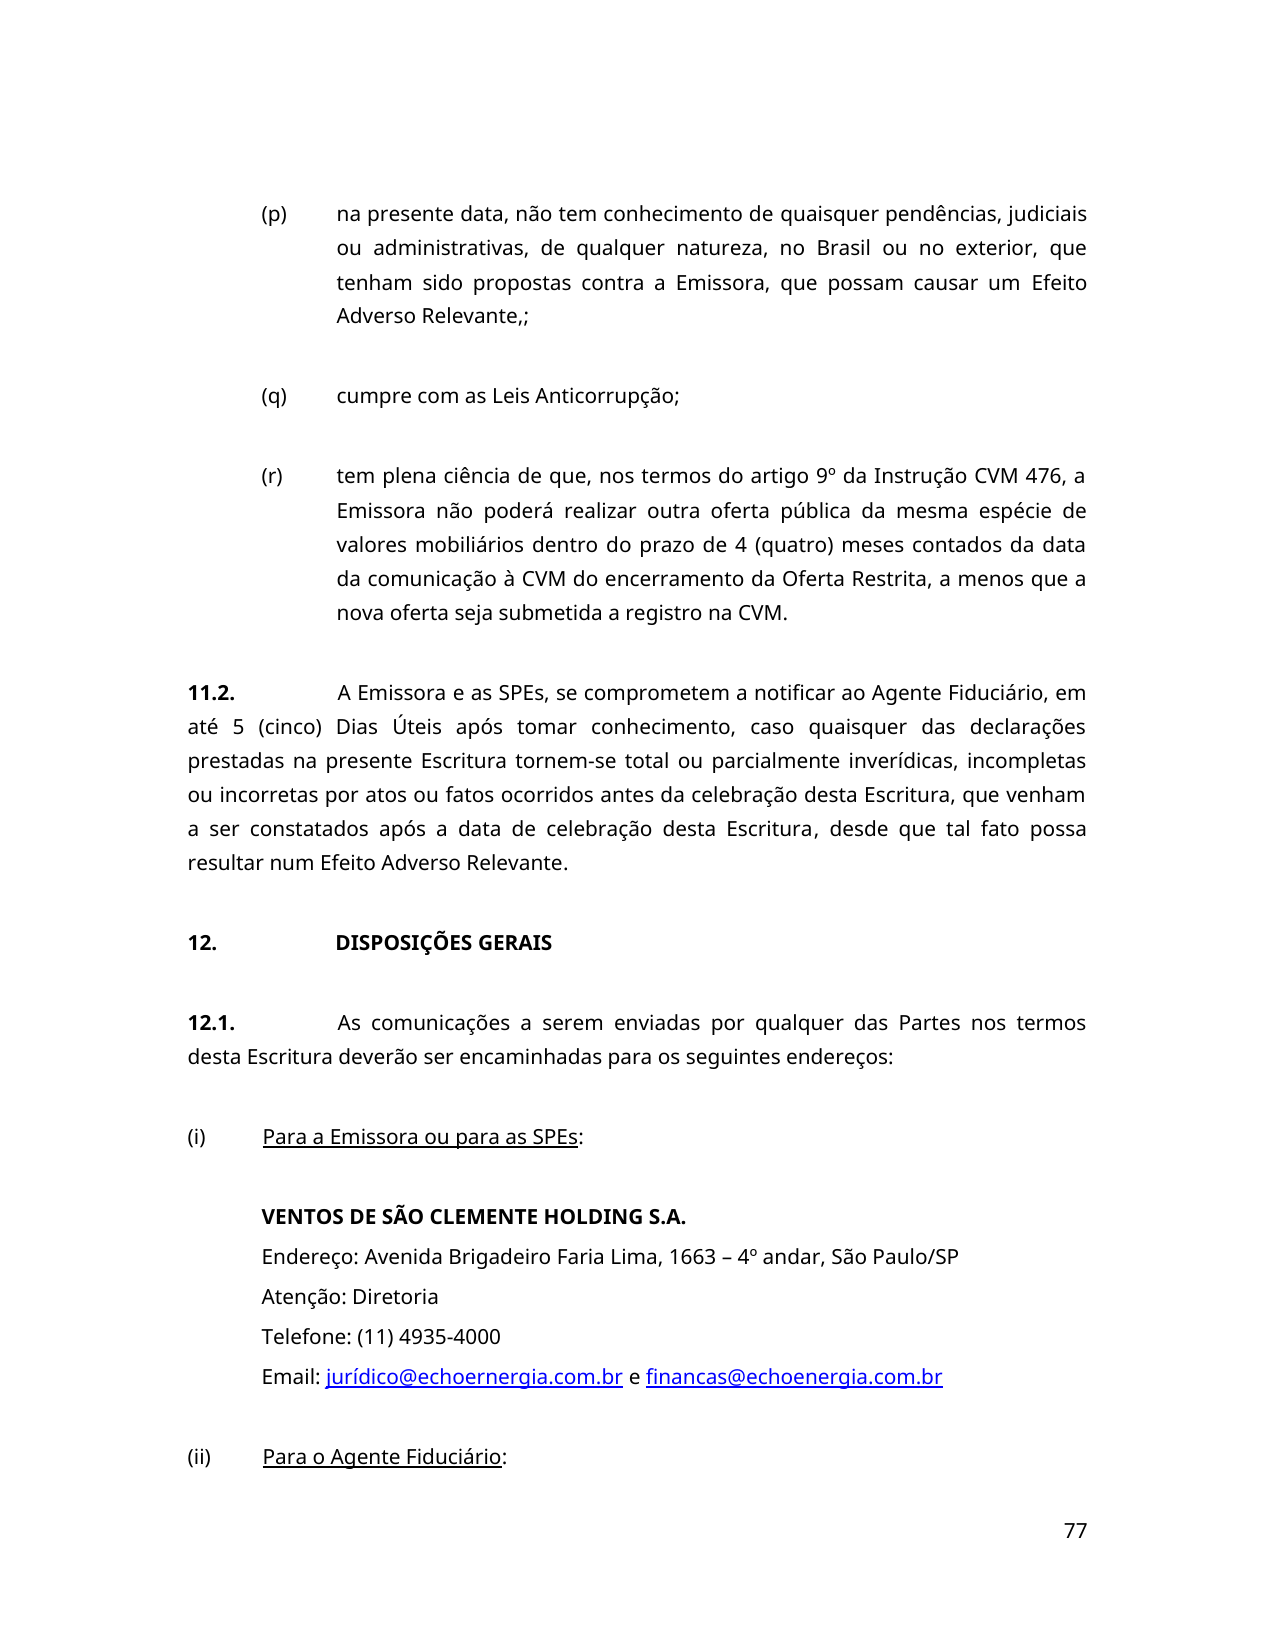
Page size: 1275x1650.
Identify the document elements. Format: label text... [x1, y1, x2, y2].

text (ii) Para o Agente Fiduciário: [187, 1442, 1087, 1471]
list na presente data, não tem conhecimento de quaisquer pendências, judiciais ou administrativas, de qualquer natureza, no Brasil ou no exterior, que tenham sido propostas contra a Emissora, que possam causar um Efeito Adverso Relevante,; [261, 199, 1087, 330]
text Email: jurídico@echoernergia.com.br e financas@echoenergia.com.br [232, 1362, 1087, 1391]
list tem plena ciência de que, nos termos do artigo 9º da Instrução CVM 476, a Emissora não poderá realizar outra oferta pública da mesma espécie de valores mobiliários dentro do prazo de 4 (quatro) meses contados da data da comunicação à CVM do encerramento da Oferta Restrita, a menos que a nova oferta seja submetida a registro na CVM. [261, 462, 1087, 626]
text Endereço: Avenida Brigadeiro Faria Lima, 1663 – 4º andar, São Paulo/SP [232, 1242, 1087, 1271]
text VENTOS DE SÃO CLEMENTE HOLDING S.A. [232, 1202, 1087, 1231]
text (i) Para a Emissora ou para as SPEs: [187, 1122, 1087, 1151]
list As comunicações a serem enviadas por qualquer das Partes nos termos desta Escritura deverão ser encaminhadas para os seguintes endereços: [187, 1008, 1087, 1071]
list A Emissora e as SPEs, se comprometem a notificar ao Agente Fiduciário, em até 5 (cinco) Dias Úteis após tomar conhecimento, caso quaisquer das declarações prestadas na presente Escritura tornem-se total ou parcialmente inverídicas, incompletas ou incorretas por atos ou fatos ocorridos antes da celebração desta Escritura, que venham a ser constatados após a data de celebração desta Escritura, desde que tal fato possa resultar num Efeito Adverso Relevante. [187, 678, 1087, 877]
list cumpre com as Leis Anticorrupção; [261, 382, 1087, 410]
list DISPOSIÇÕES GERAIS [187, 928, 1087, 957]
text Telefone: (11) 4935-4000 [232, 1322, 1087, 1351]
text Atenção: Diretoria [232, 1282, 1087, 1311]
